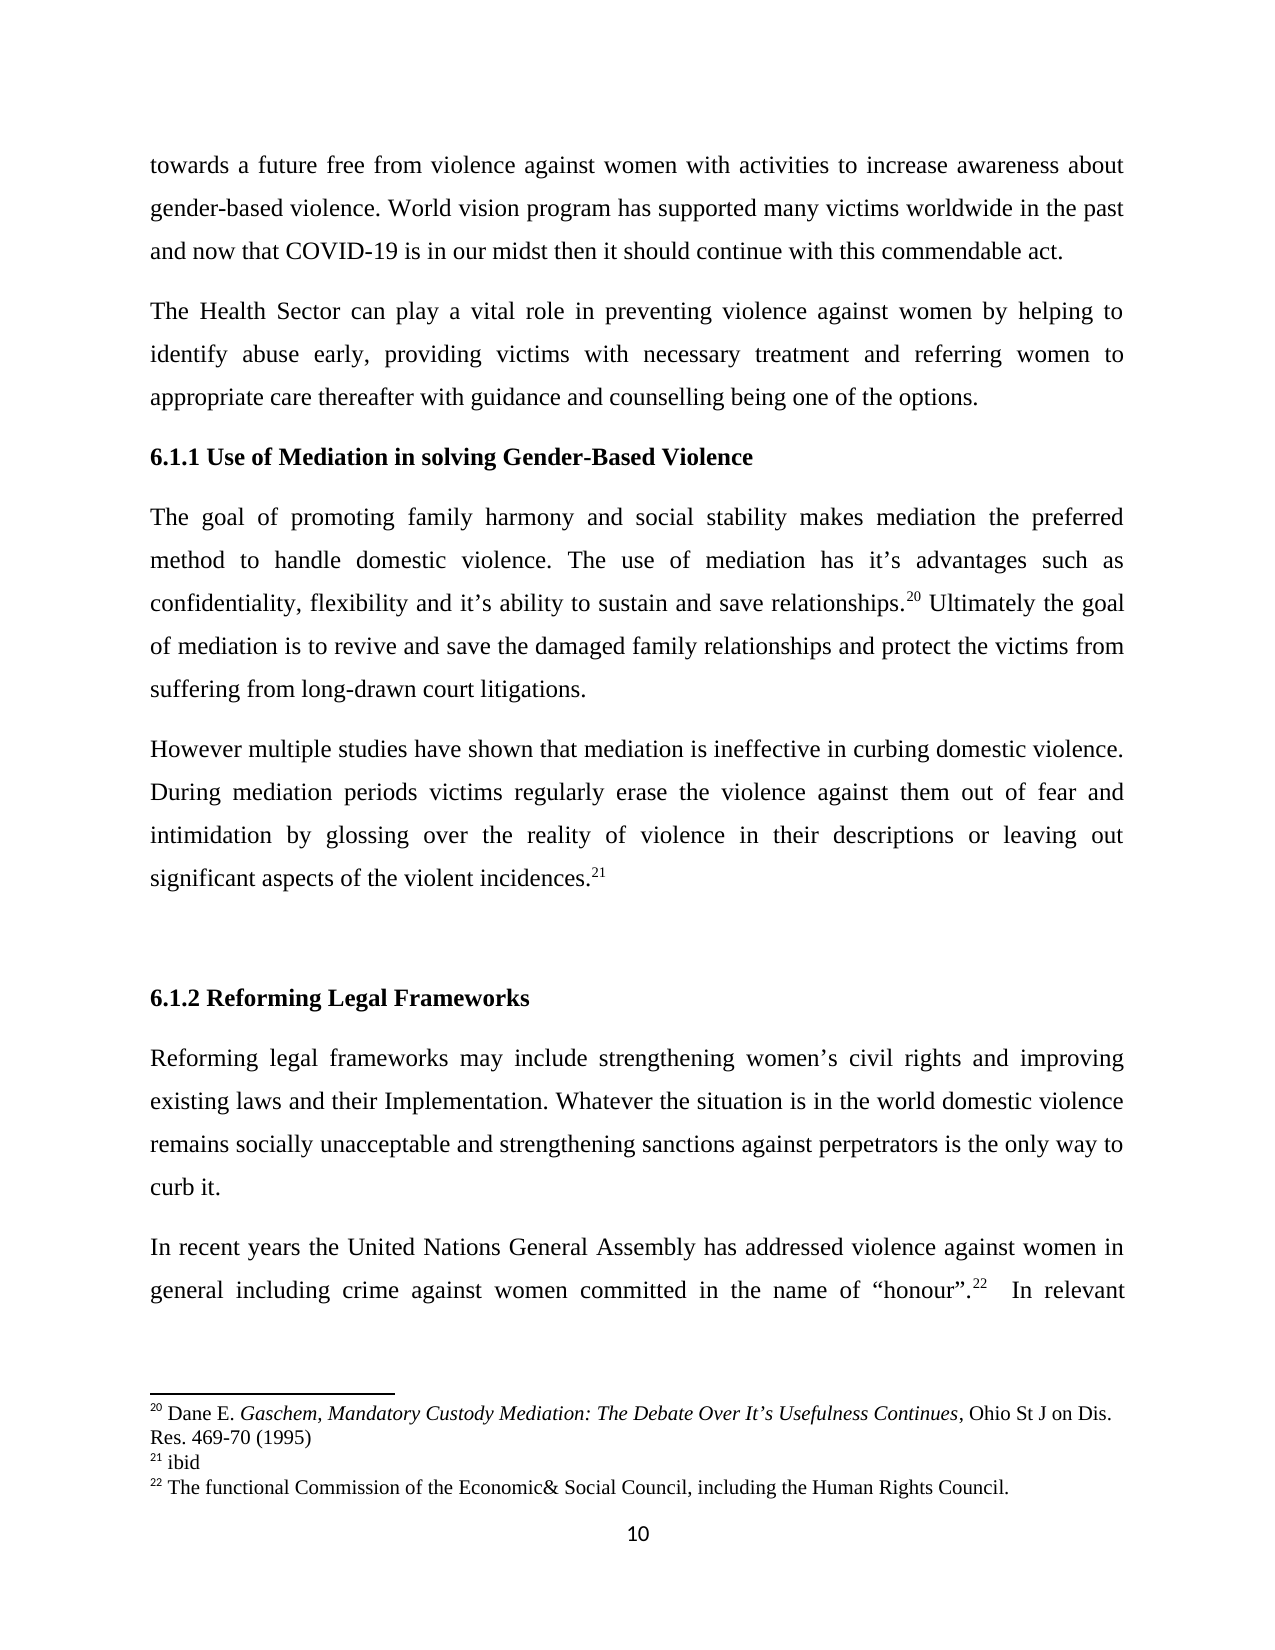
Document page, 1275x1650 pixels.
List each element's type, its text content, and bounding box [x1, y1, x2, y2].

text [150, 1232, 1125, 1304]
text The goal of promoting family harmony and social stability makes mediation the preferred method to handle domestic violence. The use of mediation has it’s advantages such as confidentiality, flexibility and it’s ability to sustain and save relationships. Ultimately the goal of mediation is to revive and save the damaged family relationships and protect the victims from suffering from long-drawn court litigations. [150, 502, 1125, 703]
text Reforming legal frameworks may include strengthening women’s civil rights and improving existing laws and their Implementation. Whatever the situation is in the world domestic violence remains socially unacceptable and strengthening sanctions against perpetrators is the only way to curb it. [150, 1043, 1125, 1201]
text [150, 150, 1125, 265]
text The Health Sector can play a vital role in preventing violence against women by helping to identify abuse early, providing victims with necessary treatment and referring women to appropriate care thereafter with guidance and counselling being one of the options. [150, 296, 1125, 411]
text 6.1.2 Reforming Legal Frameworks [150, 983, 1125, 1012]
text 6.1.1 Use of Mediation in solving Gender-Based Violence [150, 442, 1125, 471]
text However multiple studies have shown that mediation is ineffective in curbing domestic violence. During mediation periods victims regularly erase the violence against them out of fear and intimidation by glossing over the reality of violence in their descriptions or leaving out significant aspects of the violent incidences. [150, 734, 1125, 892]
